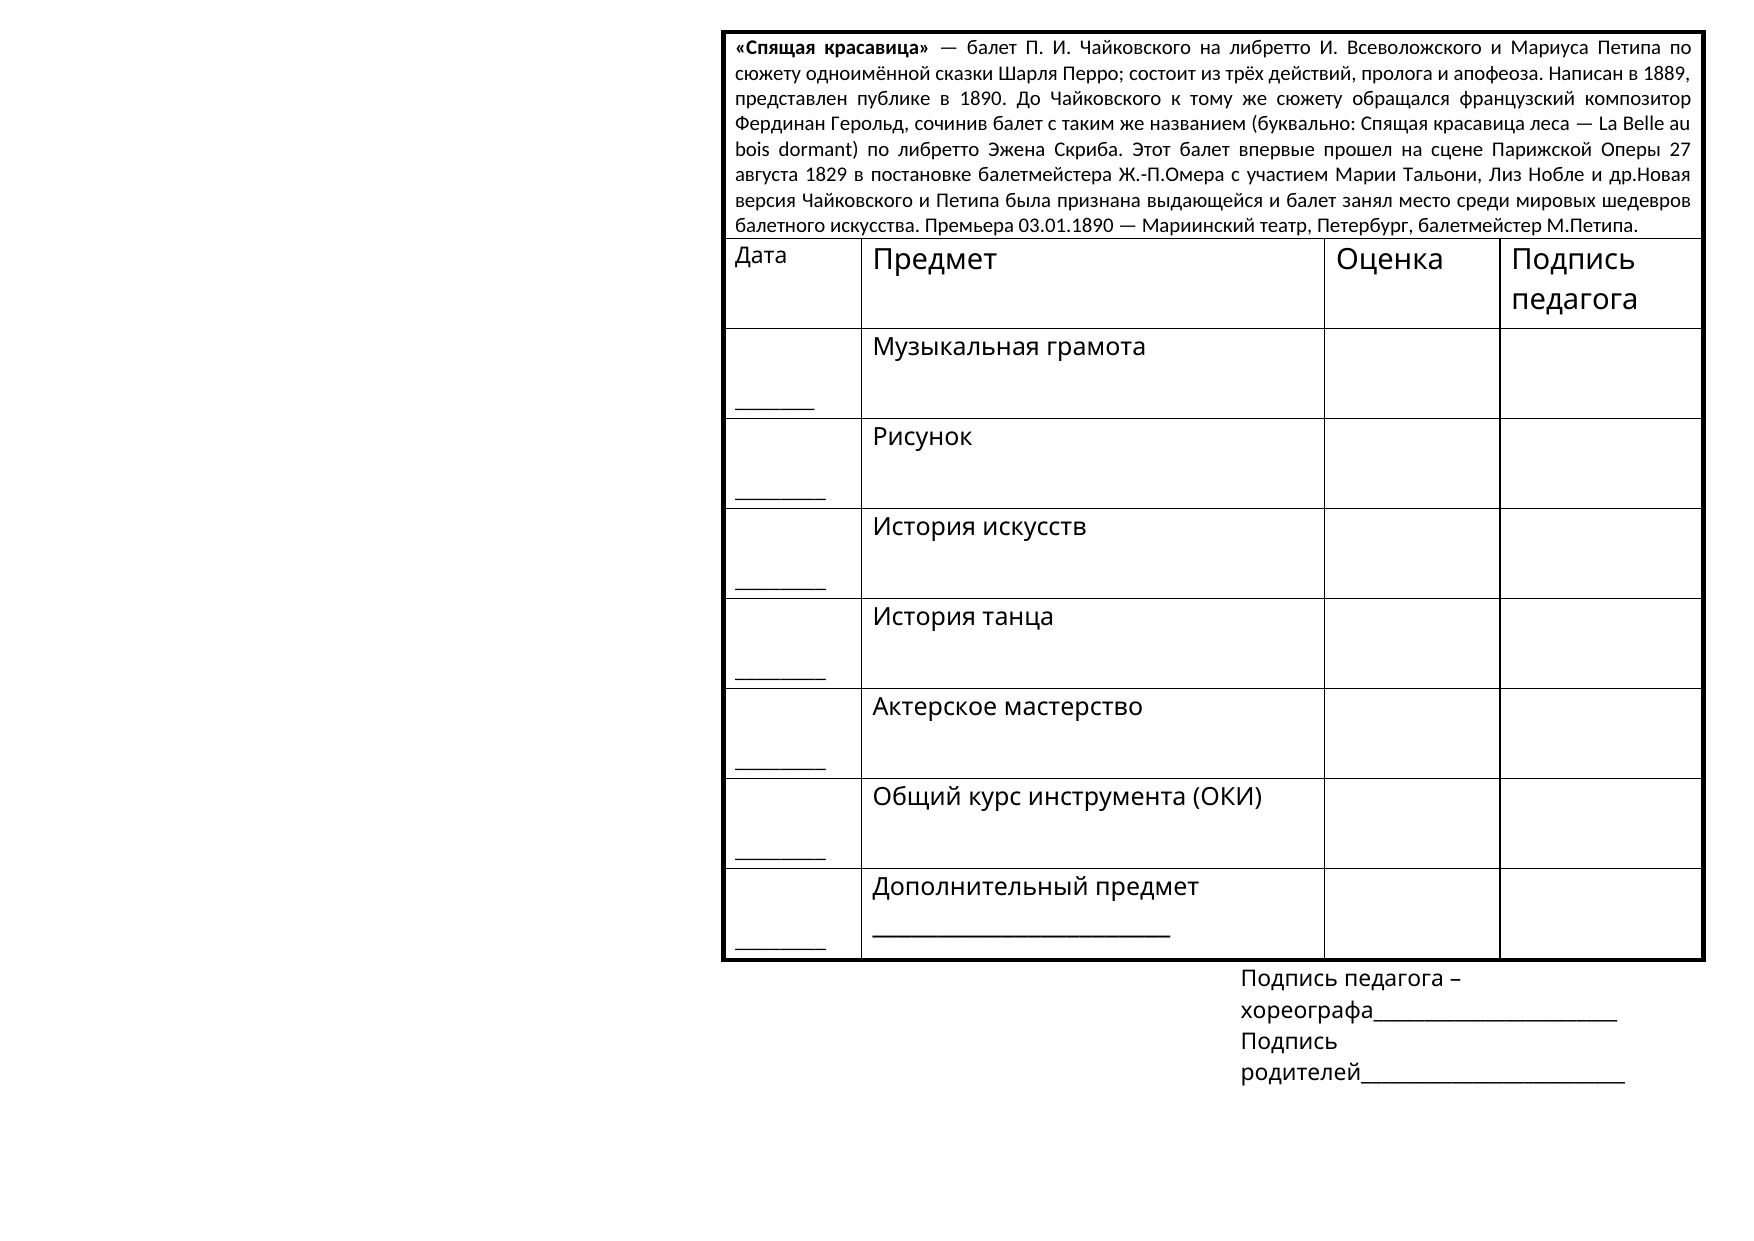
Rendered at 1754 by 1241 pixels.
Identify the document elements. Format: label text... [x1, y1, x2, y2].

table_header «Спящая красавица» — балет П. И. Чайковского на либретто И. Всеволожского и Мариуса Петипа по сюжету одноимённой сказки Шарля Перро; состоит из трёх действий, пролога и апофеоза. Написан в 1889, представлен публике в 1890. До Чайковского к тому же сюжету обращался французский композитор Фердинан Герольд, сочинив балет с таким же названием (буквально: Спящая красавица леса — La Belle au bois dormant) по либретто Эжена Скриба. Этот балет впервые прошел на сцене Парижской Оперы 27 августа 1829 в постановке балетмейстера Ж.-П.Омера с участием Марии Тальони, Лиз Нобле и др.Новая версия Чайковского и Петипа была признана выдающейся и балет занял место среди мировых шедевров балетного искусства. Премьера 03.01.1890 — Мариинский театр, Петербург, балетмейстер М.Петипа. [726, 34, 1701, 238]
text Подпись родителей__________________________ [1240, 1025, 1683, 1087]
table_cell Музыкальная грамота [862, 329, 1324, 418]
table_cell ________ [726, 419, 861, 508]
table_cell [1325, 419, 1499, 508]
table_cell ________ [726, 599, 861, 688]
table_cell [1501, 779, 1701, 868]
table_cell [1501, 509, 1701, 598]
table_cell Актерское мастерство [862, 689, 1324, 778]
table_cell [1325, 779, 1499, 868]
table_cell [1325, 689, 1499, 778]
table_cell ________ [726, 869, 861, 958]
table_cell ________ [726, 509, 861, 598]
table_cell Дата [726, 239, 861, 328]
table_cell [1325, 599, 1499, 688]
table_cell ________ [726, 779, 861, 868]
table_cell [1325, 329, 1499, 418]
table_cell [1501, 689, 1701, 778]
table_cell [1501, 329, 1701, 418]
table_cell Предмет [862, 239, 1324, 328]
table_cell [1501, 419, 1701, 508]
table_cell Подпись педагога [1501, 239, 1701, 328]
table_cell [1501, 599, 1701, 688]
table_cell [1325, 509, 1499, 598]
table_cell _______ [726, 329, 861, 418]
table_cell [1325, 869, 1499, 958]
table_cell Общий курс инструмента (ОКИ) [862, 779, 1324, 868]
table_cell Дополнительный предмет _______________________ [862, 869, 1324, 958]
table_cell Рисунок [862, 419, 1324, 508]
table_cell История искусств [862, 509, 1324, 598]
table_cell История танца [862, 599, 1324, 688]
table_cell ________ [726, 689, 861, 778]
text Подпись педагога – хореографа________________________ [1240, 962, 1683, 1025]
table_cell [1501, 869, 1701, 958]
table_cell Оценка [1325, 239, 1499, 328]
